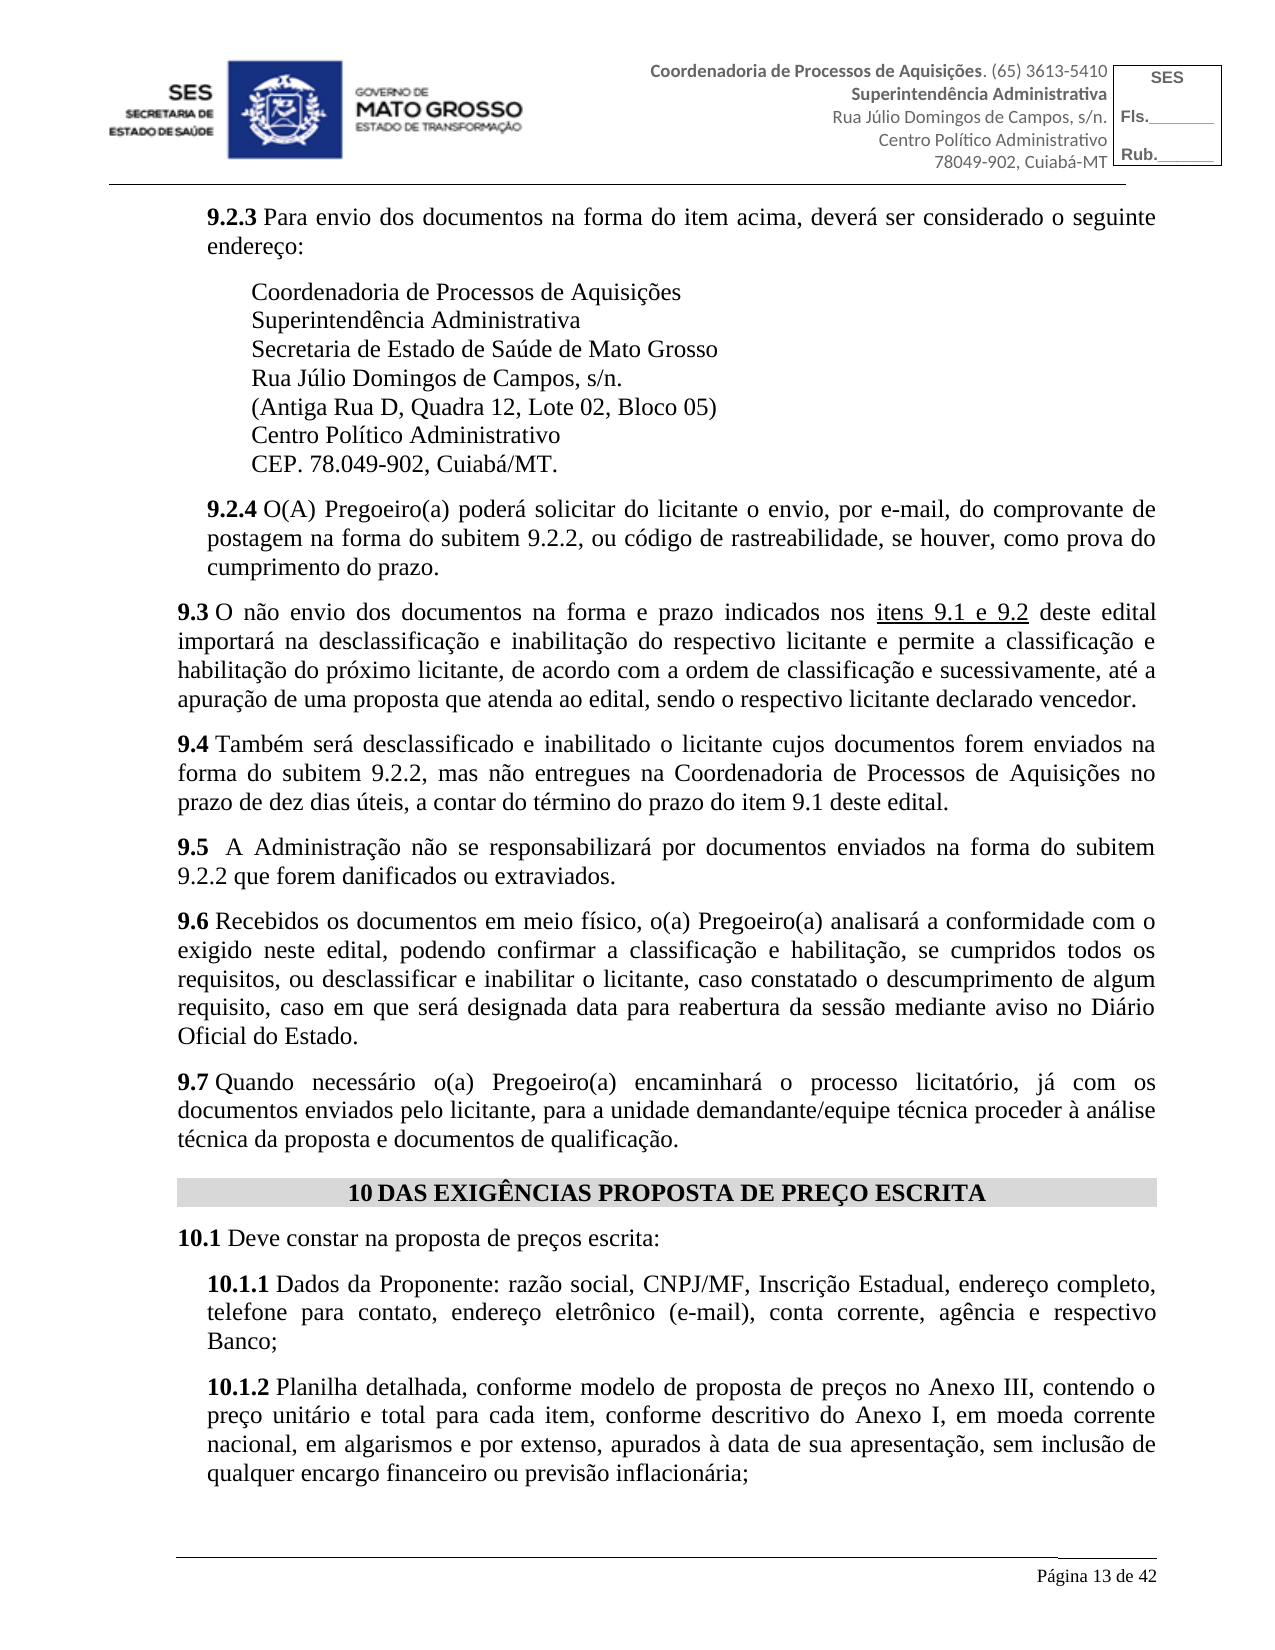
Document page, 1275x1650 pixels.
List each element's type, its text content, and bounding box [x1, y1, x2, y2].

text Deve constar na proposta de preços escrita: [177, 1223, 1157, 1252]
text CEP. 78.049-902, Cuiabá/MT. [251, 449, 1157, 478]
text Quando necessário o(a) Pregoeiro(a) encaminhará o processo licitatório, já com os documentos enviados pelo licitante, para a unidade demandante/equipe técnica proceder à análise técnica da proposta e documentos de qualificação. [177, 1067, 1157, 1153]
text Dados da Proponente: razão social, CNPJ/MF, Inscrição Estadual, endereço completo, telefone para contato, endereço eletrônico (e-mail), conta corrente, agência e respectivo Banco; [207, 1269, 1157, 1355]
text A Administração não se responsabilizará por documentos enviados na forma do subitem 9.2.2 que forem danificados ou extraviados. [177, 832, 1157, 889]
text DAS EXIGÊNCIAS PROPOSTA DE PREÇO ESCRITA [177, 1178, 1157, 1207]
text Também será desclassificado e inabilitado o licitante cujos documentos forem enviados na forma do subitem 9.2.2, mas não entregues na Coordenadoria de Processos de Aquisições no prazo de dez dias úteis, a contar do término do prazo do item 9.1 deste edital. [177, 729, 1157, 815]
text (Antiga Rua D, Quadra 12, Lote 02, Bloco 05) [251, 392, 1157, 420]
text Para envio dos documentos na forma do item acima, deverá ser considerado o seguinte endereço: [207, 202, 1157, 260]
text Planilha detalhada, conforme modelo de proposta de preços no Anexo III, contendo o preço unitário e total para cada item, conforme descritivo do Anexo I, em moeda corrente nacional, em algarismos e por extenso, apurados à data de sua apresentação, sem inclusão de qualquer encargo financeiro ou previsão inflacionária; [207, 1372, 1157, 1487]
text Secretaria de Estado de Saúde de Mato Grosso [251, 334, 1157, 363]
text Rua Júlio Domingos de Campos, s/n. [251, 363, 1157, 392]
text O(A) Pregoeiro(a) poderá solicitar do licitante o envio, por e-mail, do comprovante de postagem na forma do subitem 9.2.2, ou código de rastreabilidade, se houver, como prova do cumprimento do prazo. [207, 494, 1157, 581]
text O não envio dos documentos na forma e prazo indicados nos itens 9.1 e 9.2 deste edital importará na desclassificação e inabilitação do respectivo licitante e permite a classificação e habilitação do próximo licitante, de acordo com a ordem de classificação e sucessivamente, até a apuração de uma proposta que atenda ao edital, sendo o respectivo licitante declarado vencedor. [177, 597, 1157, 712]
picture [90, 51, 541, 171]
text Coordenadoria de Processos de Aquisições [251, 277, 1157, 305]
text Centro Político Administrativo [251, 420, 1157, 449]
text Recebidos os documentos em meio físico, o(a) Pregoeiro(a) analisará a conformidade com o exigido neste edital, podendo confirmar a classificação e habilitação, se cumpridos todos os requisitos, ou desclassificar e inabilitar o licitante, caso constatado o descumprimento de algum requisito, caso em que será designada data para reabertura da sessão mediante aviso no Diário Oficial do Estado. [177, 906, 1157, 1050]
text Superintendência Administrativa [251, 305, 1157, 334]
